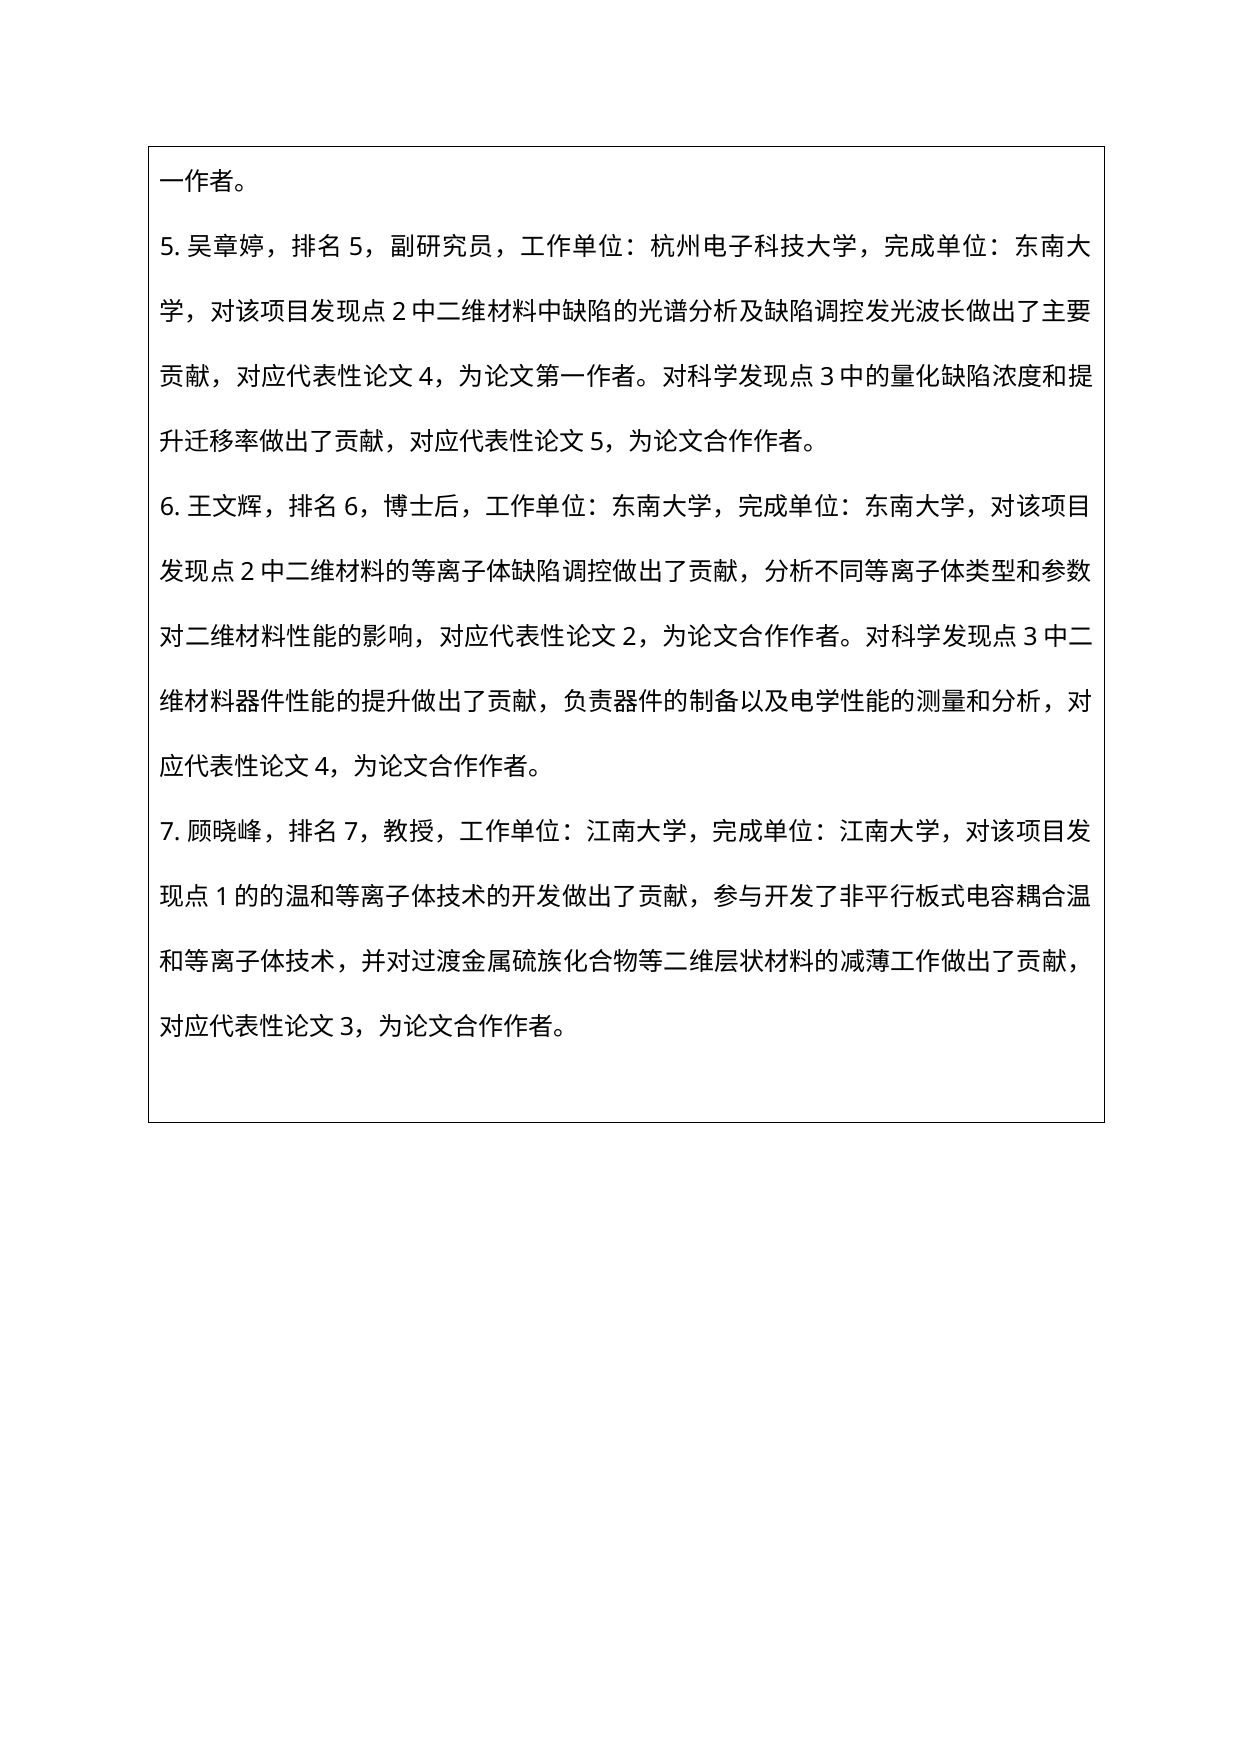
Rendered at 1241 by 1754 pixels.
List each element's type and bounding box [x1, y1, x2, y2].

table_cell [149, 147, 1104, 1122]
